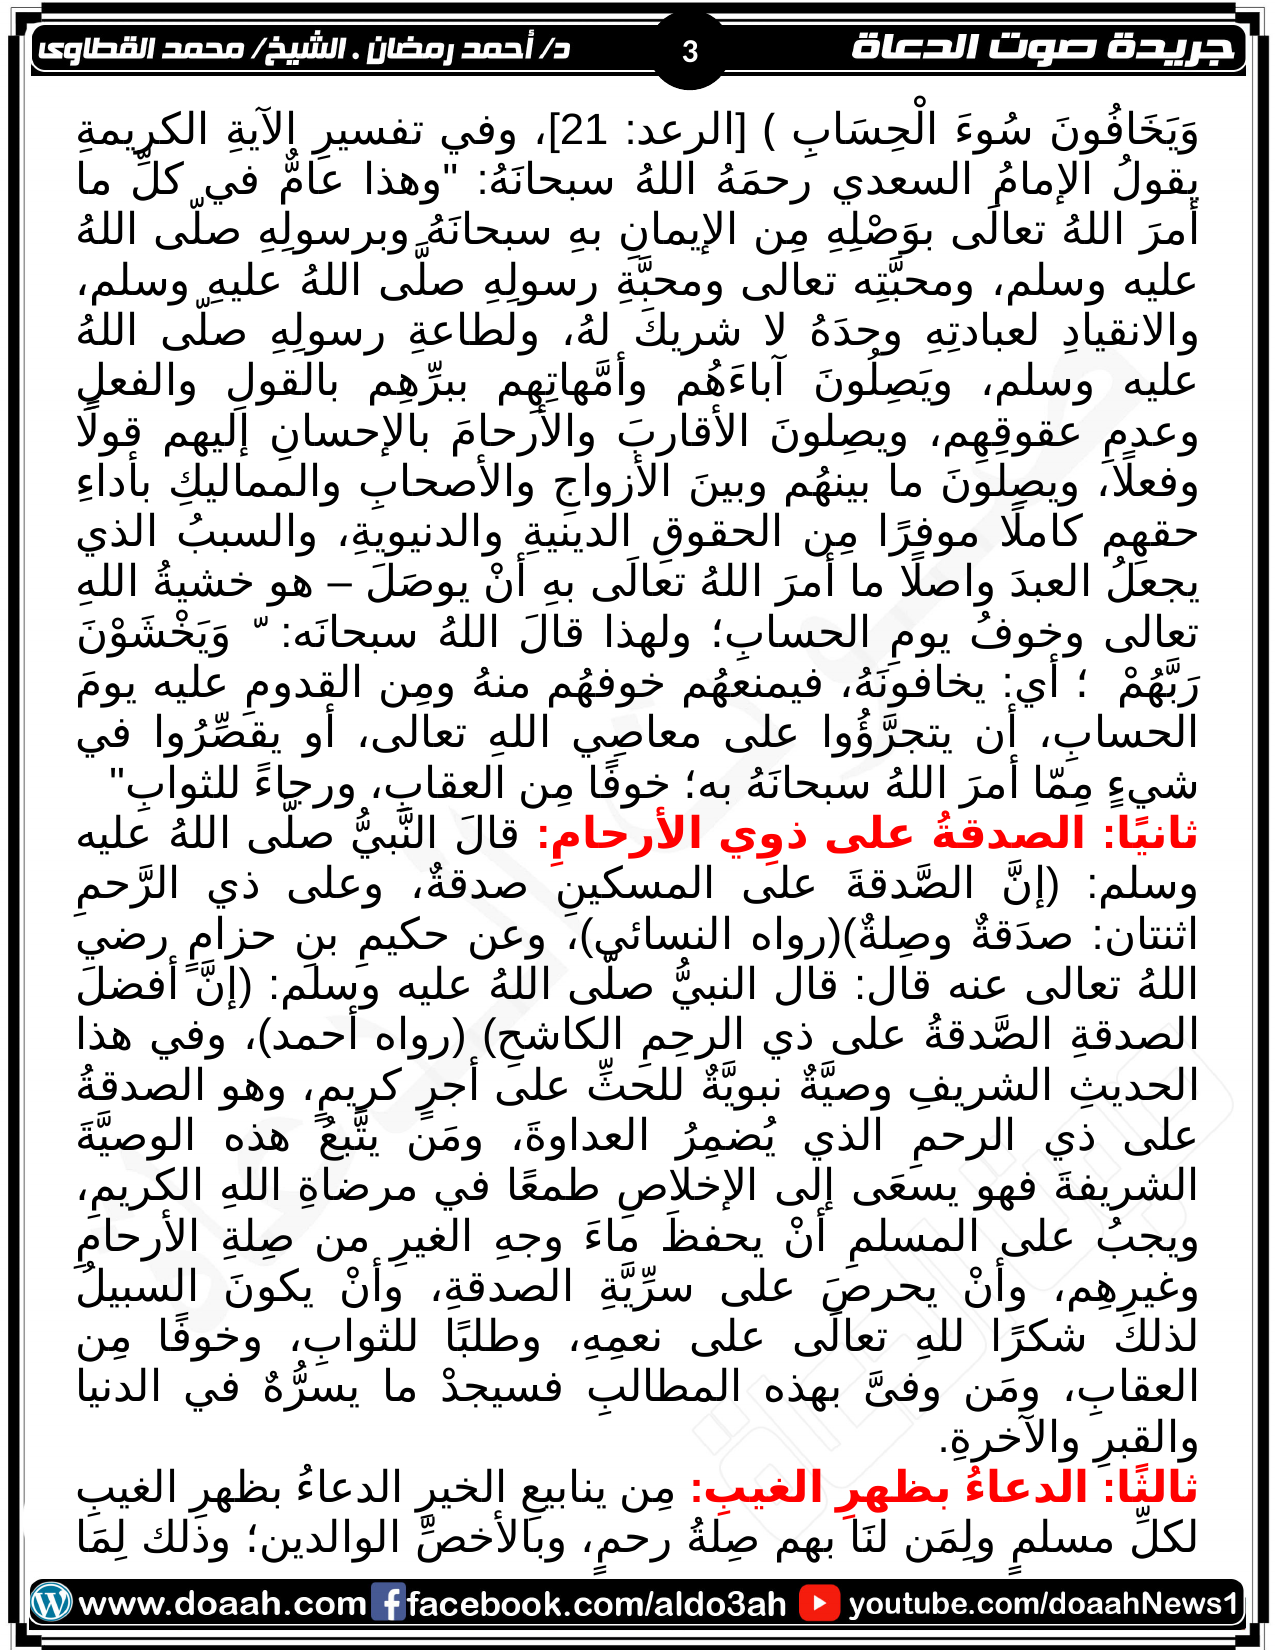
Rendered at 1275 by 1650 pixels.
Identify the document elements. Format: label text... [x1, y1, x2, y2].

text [75, 1461, 1200, 1562]
text ثانيًا: الصدقةُ على ذوِي الأرحامِ: قالَ النَّبيُّ صلَّى اللهُ عليه وسلم: (إنَّ الصَّدقةَ على المسكينِ صدقةٌ، وعلى ذي الرَّحمِ اثنتان: صدَقةٌ وصِلةٌ)(رواه النسائي)، وعن حكيمِ بنِ حزامٍ رضي اللهُ تعالى عنه قال: قال النبيُّ صلّى اللهُ عليه وسلم: (إنَّ أفضلَ الصدقةِ الصَّدقةُ على ذي الرحِمِ الكاشحِ) (رواه أحمد)، وفي هذا الحديثِ الشريفِ وصيَّةٌ نبويَّةٌ للحثِّ على أجرٍ كريمٍ، وهو الصدقةُ على ذي الرحمِ الذي يُضمِرُ العداوةَ، ومَن يتَّبعُ هذه الوصيَّةَ الشريفةَ فهو يسعَى إلى الإخلاصِ طمعًا في مرضاةِ اللهِ الكريمِ، ويجبُ على المسلمِ أنْ يحفظَ ماءَ وجهِ الغيرِ من صِلةِ الأرحامِ وغيرِهِم، وأنْ يحرصَ على سرِّيَّةِ الصدقةِ، وأنْ يكونَ السبيلُ لذلك شكرًا للهِ تعالَى على نعمِهِ، وطلبًا للثوابِ، وخوفًا مِن العقابِ، ومَن وفىَّ بهذه المطالبِ فسيجدْ ما يسرُّهٌ في الدنيا والقبرِ والآخرةِ. [75, 807, 1200, 1461]
picture [0, 0, 1275, 1650]
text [75, 103, 1200, 807]
